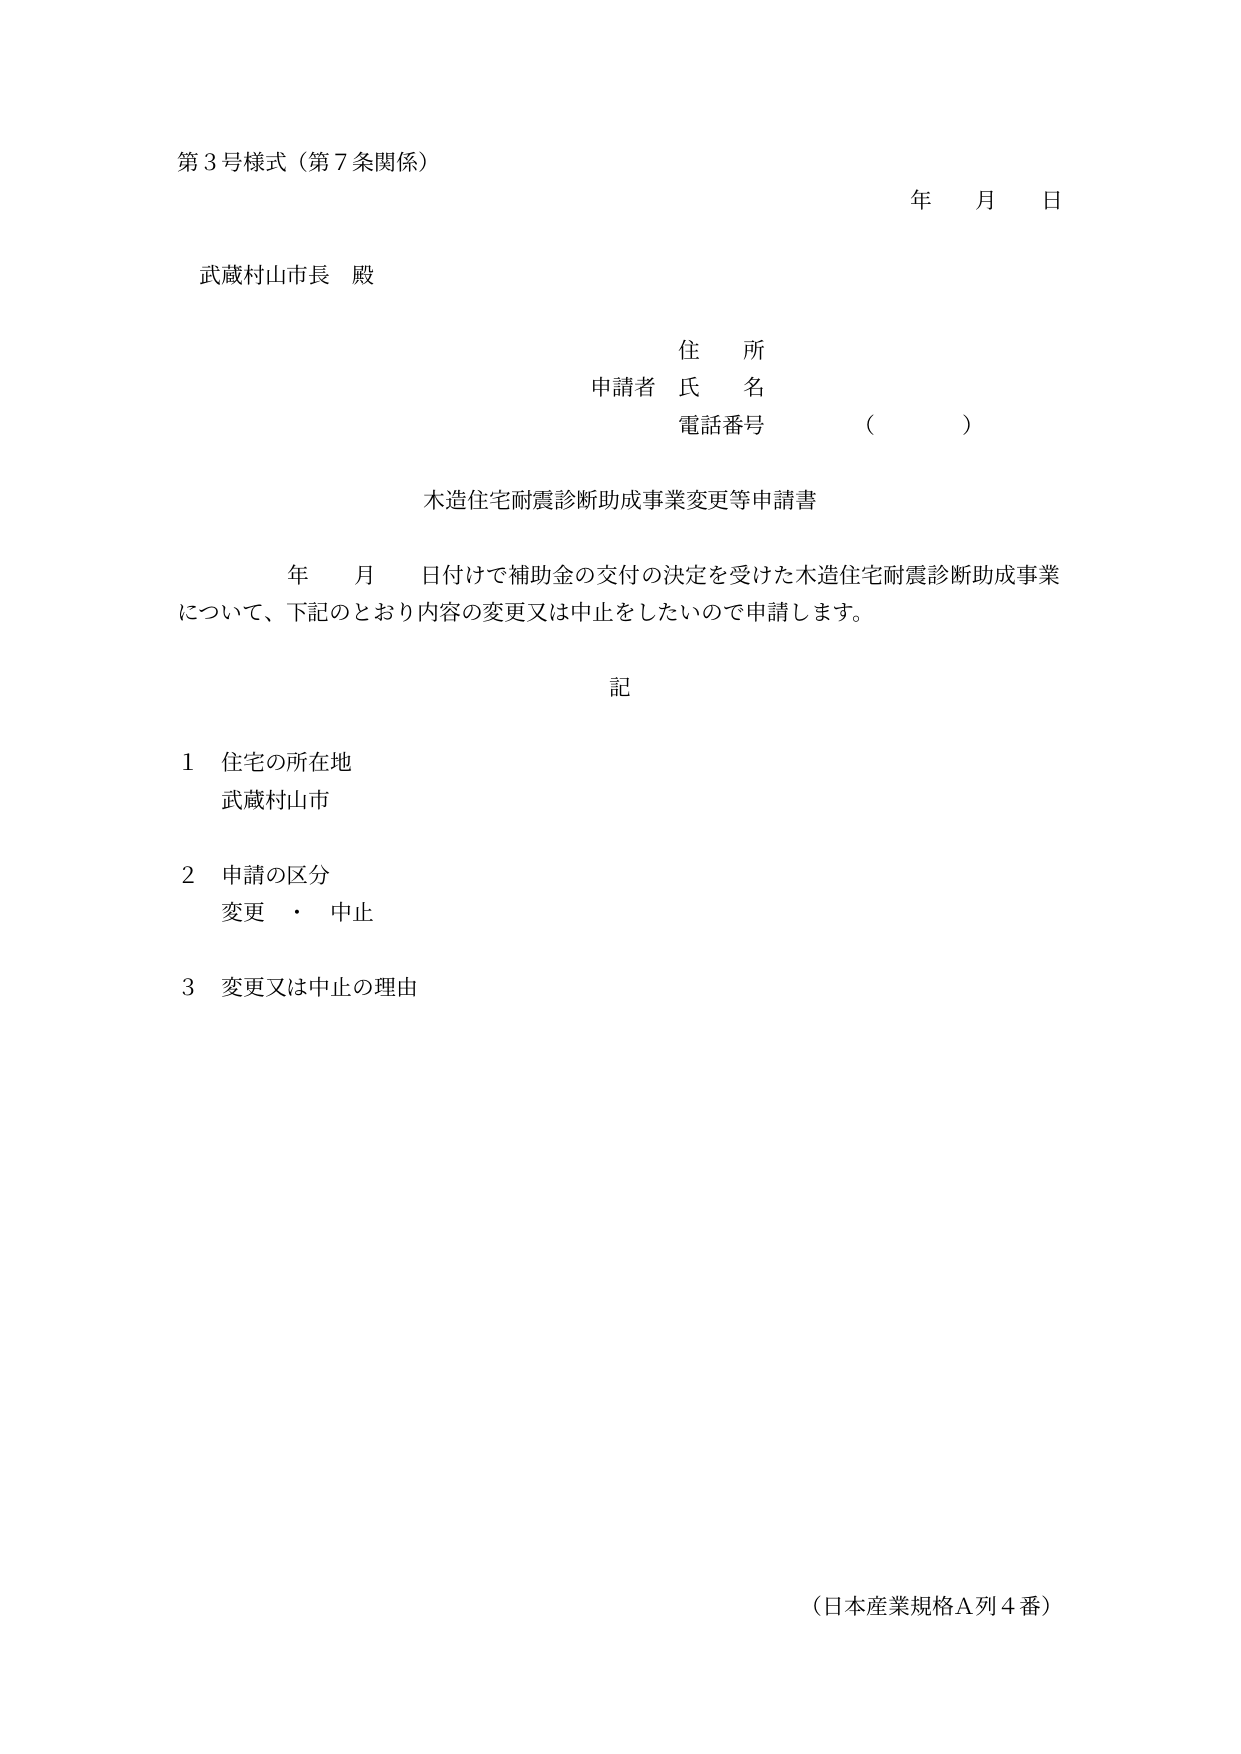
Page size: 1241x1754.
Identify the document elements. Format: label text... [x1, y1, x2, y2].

text １ 住宅の所在地 [177, 742, 1063, 780]
text 変更 ・ 中止 [177, 892, 1063, 930]
text 住 所 [591, 330, 1063, 367]
text 申請者 氏 名 [591, 367, 1063, 405]
text 武蔵村山市 [177, 780, 1063, 817]
text 記 [177, 667, 1063, 705]
text 電話番号 （ ） [591, 405, 1063, 442]
text ２ 申請の区分 [177, 855, 1063, 892]
text 武蔵村山市長 殿 [177, 255, 1063, 292]
text 木造住宅耐震診断助成事業変更等申請書 [177, 480, 1063, 517]
text 年 月 日付けで補助金の交付の決定を受けた木造住宅耐震診断助成事業について、下記のとおり内容の変更又は中止をしたいので申請します。 [177, 555, 1063, 630]
text ３ 変更又は中止の理由 [177, 967, 1063, 1005]
text 第３号様式（第７条関係） [177, 142, 1063, 180]
text 年 月 日 [177, 180, 1063, 217]
